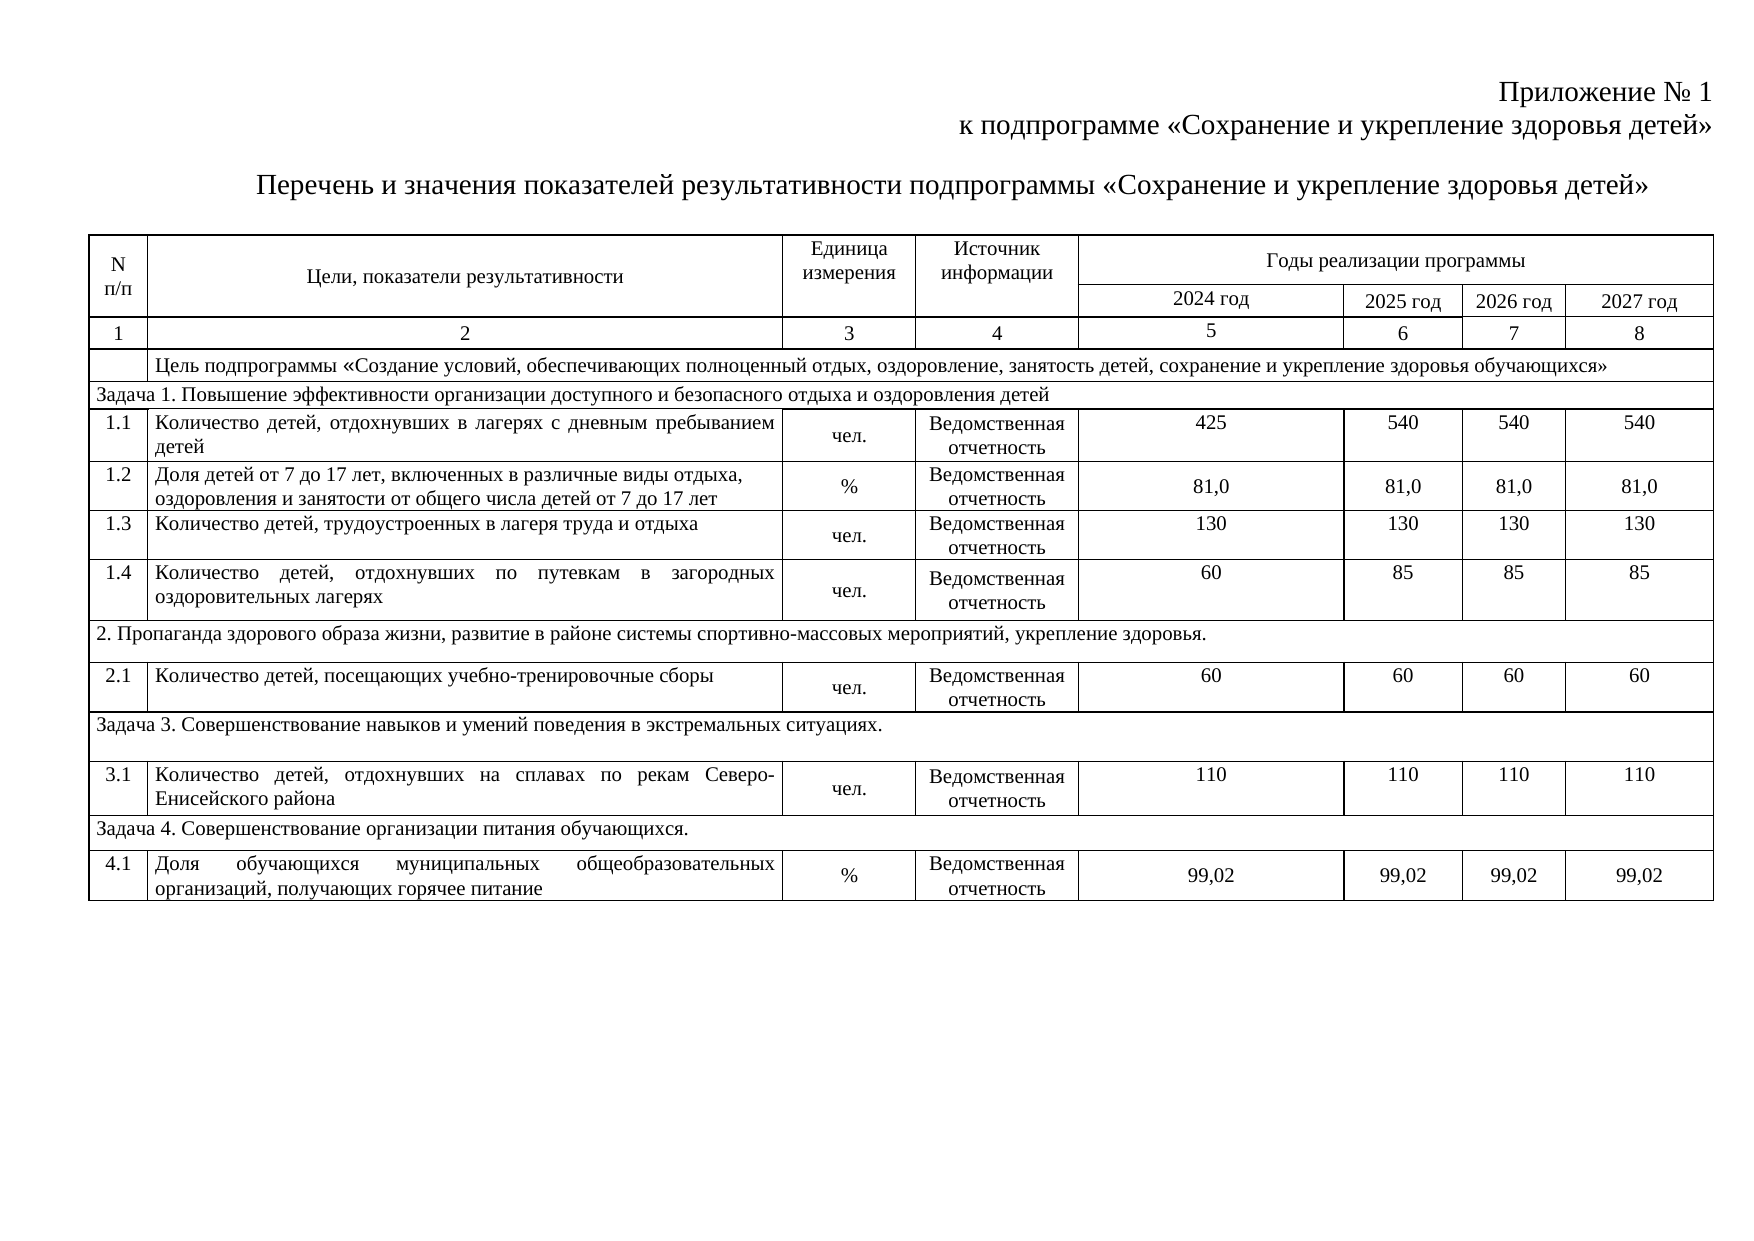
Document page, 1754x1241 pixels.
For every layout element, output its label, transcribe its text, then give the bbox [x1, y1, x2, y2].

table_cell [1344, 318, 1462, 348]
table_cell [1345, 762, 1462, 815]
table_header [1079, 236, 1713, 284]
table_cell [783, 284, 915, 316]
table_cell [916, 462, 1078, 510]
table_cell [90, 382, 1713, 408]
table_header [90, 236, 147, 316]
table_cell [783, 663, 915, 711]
text к подпрограмме «Сохранение и укрепление здоровья детей» [118, 107, 1713, 141]
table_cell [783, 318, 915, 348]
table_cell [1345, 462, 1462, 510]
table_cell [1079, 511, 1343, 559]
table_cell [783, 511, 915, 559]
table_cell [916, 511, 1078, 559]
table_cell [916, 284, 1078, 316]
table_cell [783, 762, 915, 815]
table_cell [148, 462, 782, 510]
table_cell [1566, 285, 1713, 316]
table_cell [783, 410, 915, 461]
text Перечень и значения показателей результативности подпрограммы «Сохранение и укрепление здоровья детей» [118, 167, 1713, 201]
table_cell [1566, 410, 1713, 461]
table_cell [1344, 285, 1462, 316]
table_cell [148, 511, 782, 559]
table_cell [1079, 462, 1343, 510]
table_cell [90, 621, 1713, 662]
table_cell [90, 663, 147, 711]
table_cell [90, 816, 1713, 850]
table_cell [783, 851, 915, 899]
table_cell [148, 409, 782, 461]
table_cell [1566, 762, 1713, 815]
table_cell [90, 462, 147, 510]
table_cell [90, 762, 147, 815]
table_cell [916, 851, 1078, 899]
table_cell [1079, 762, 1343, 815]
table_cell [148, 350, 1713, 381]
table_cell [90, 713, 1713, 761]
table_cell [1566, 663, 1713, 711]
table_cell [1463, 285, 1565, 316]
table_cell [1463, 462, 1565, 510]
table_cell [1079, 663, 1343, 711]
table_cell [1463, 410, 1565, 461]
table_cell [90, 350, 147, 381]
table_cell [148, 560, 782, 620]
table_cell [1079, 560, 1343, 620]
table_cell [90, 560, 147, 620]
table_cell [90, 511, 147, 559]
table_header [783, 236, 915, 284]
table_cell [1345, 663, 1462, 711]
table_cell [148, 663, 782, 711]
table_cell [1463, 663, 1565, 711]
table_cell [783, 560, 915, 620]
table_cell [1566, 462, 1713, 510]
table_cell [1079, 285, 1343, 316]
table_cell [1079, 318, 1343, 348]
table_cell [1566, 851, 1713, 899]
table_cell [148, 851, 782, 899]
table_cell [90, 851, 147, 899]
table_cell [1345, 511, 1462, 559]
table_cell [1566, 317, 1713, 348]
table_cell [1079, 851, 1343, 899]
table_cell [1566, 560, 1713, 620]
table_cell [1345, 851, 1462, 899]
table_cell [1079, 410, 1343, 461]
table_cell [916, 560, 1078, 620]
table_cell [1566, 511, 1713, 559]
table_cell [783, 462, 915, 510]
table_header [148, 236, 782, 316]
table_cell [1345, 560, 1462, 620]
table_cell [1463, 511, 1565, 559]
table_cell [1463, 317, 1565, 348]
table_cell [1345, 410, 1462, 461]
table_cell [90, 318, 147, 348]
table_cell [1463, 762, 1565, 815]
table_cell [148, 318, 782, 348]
text Приложение № 1 [118, 74, 1713, 107]
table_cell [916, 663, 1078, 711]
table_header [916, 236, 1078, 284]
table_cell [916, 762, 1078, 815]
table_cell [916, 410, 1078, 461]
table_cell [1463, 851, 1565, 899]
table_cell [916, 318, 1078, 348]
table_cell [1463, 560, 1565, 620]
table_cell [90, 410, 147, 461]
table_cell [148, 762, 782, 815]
